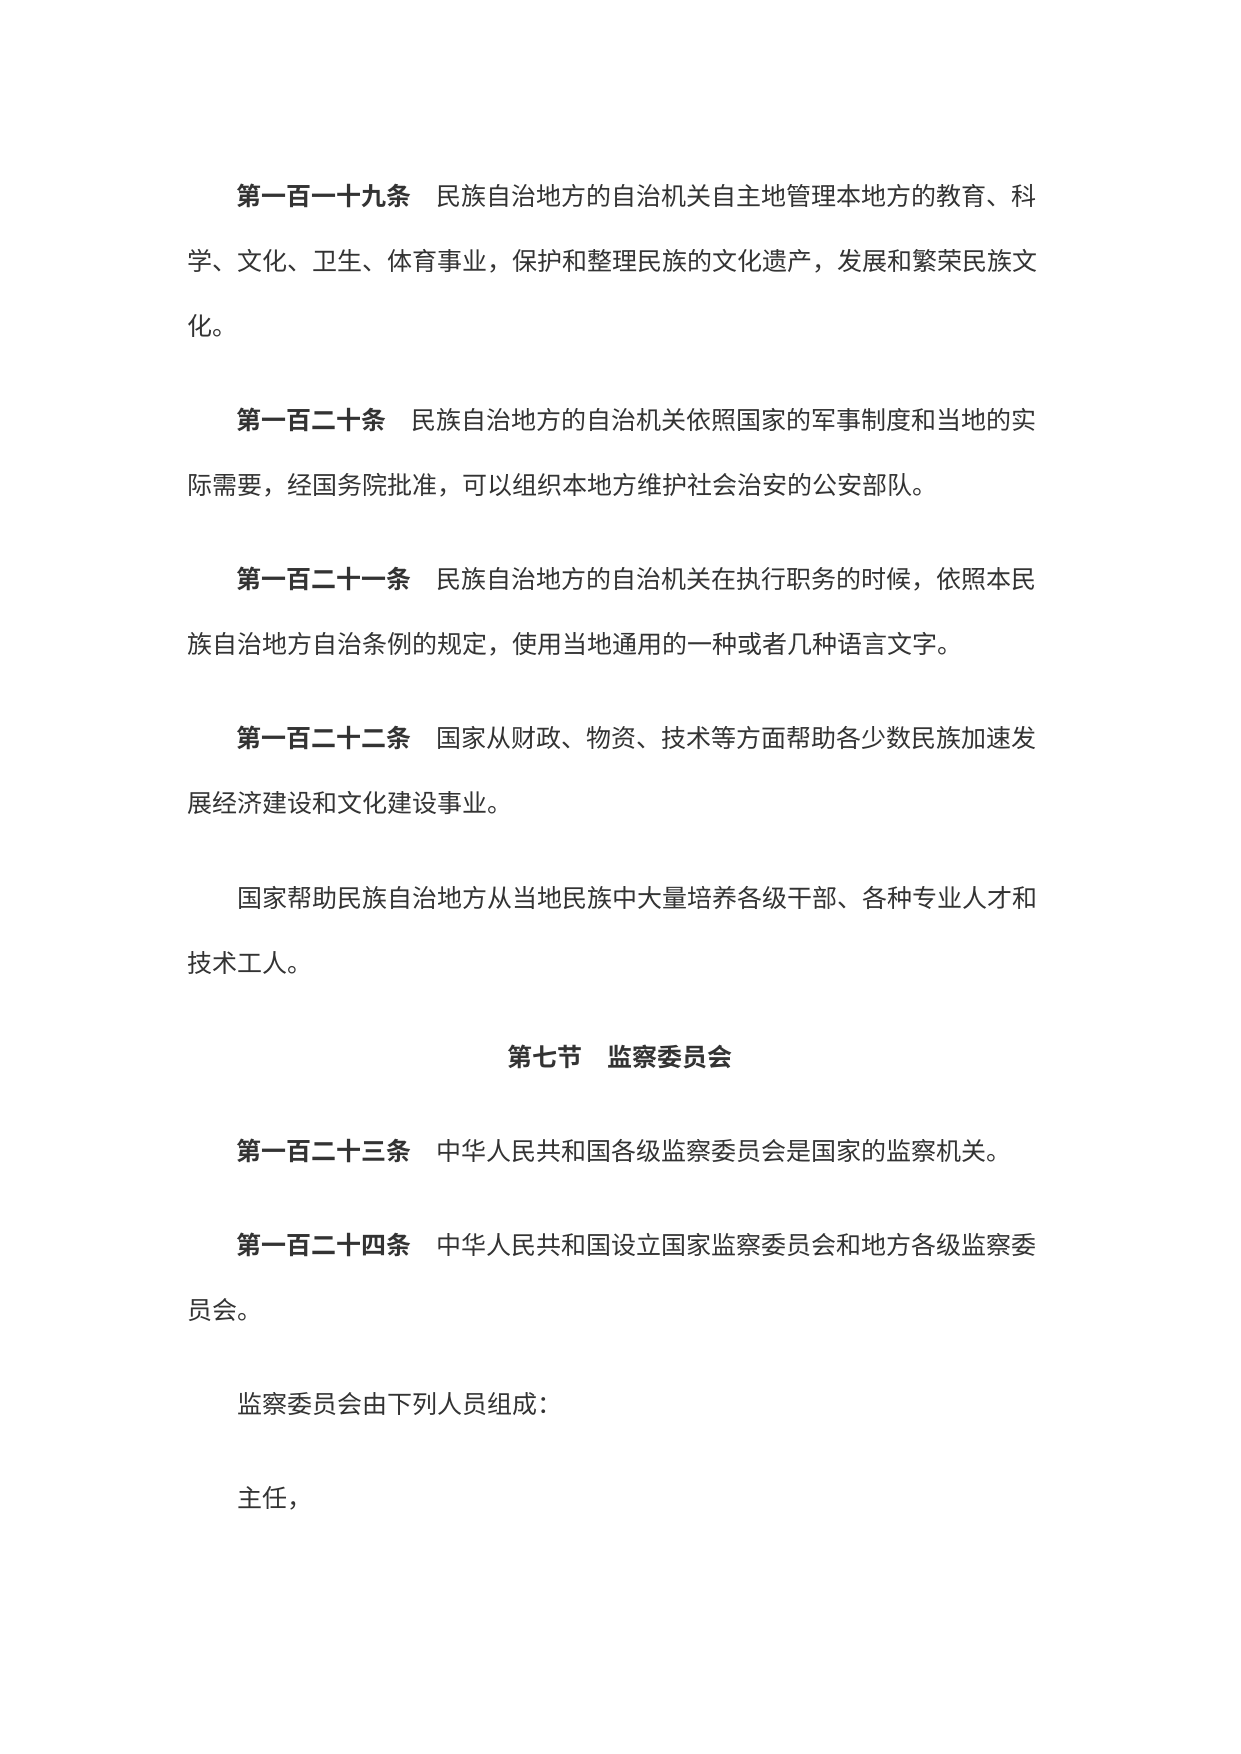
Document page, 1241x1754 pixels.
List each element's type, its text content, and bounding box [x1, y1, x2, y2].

text 第一百一十九条 民族自治地方的自治机关自主地管理本地方的教育、科学、文化、卫生、体育事业，保护和整理民族的文化遗产，发展和繁荣民族文化。 [187, 162, 1053, 357]
text 第一百二十四条 中华人民共和国设立国家监察委员会和地方各级监察委员会。 [187, 1211, 1053, 1341]
text 监察委员会由下列人员组成： [187, 1370, 1053, 1435]
text 主任， [187, 1464, 1053, 1529]
text 第一百二十三条 中华人民共和国各级监察委员会是国家的监察机关。 [187, 1117, 1053, 1182]
text 第一百二十一条 民族自治地方的自治机关在执行职务的时候，依照本民族自治地方自治条例的规定，使用当地通用的一种或者几种语言文字。 [187, 545, 1053, 675]
text 第一百二十条 民族自治地方的自治机关依照国家的军事制度和当地的实际需要，经国务院批准，可以组织本地方维护社会治安的公安部队。 [187, 386, 1053, 516]
text 国家帮助民族自治地方从当地民族中大量培养各级干部、各种专业人才和技术工人。 [187, 864, 1053, 994]
text 第一百二十二条 国家从财政、物资、技术等方面帮助各少数民族加速发展经济建设和文化建设事业。 [187, 704, 1053, 834]
text 第七节 监察委员会 [187, 1023, 1053, 1088]
